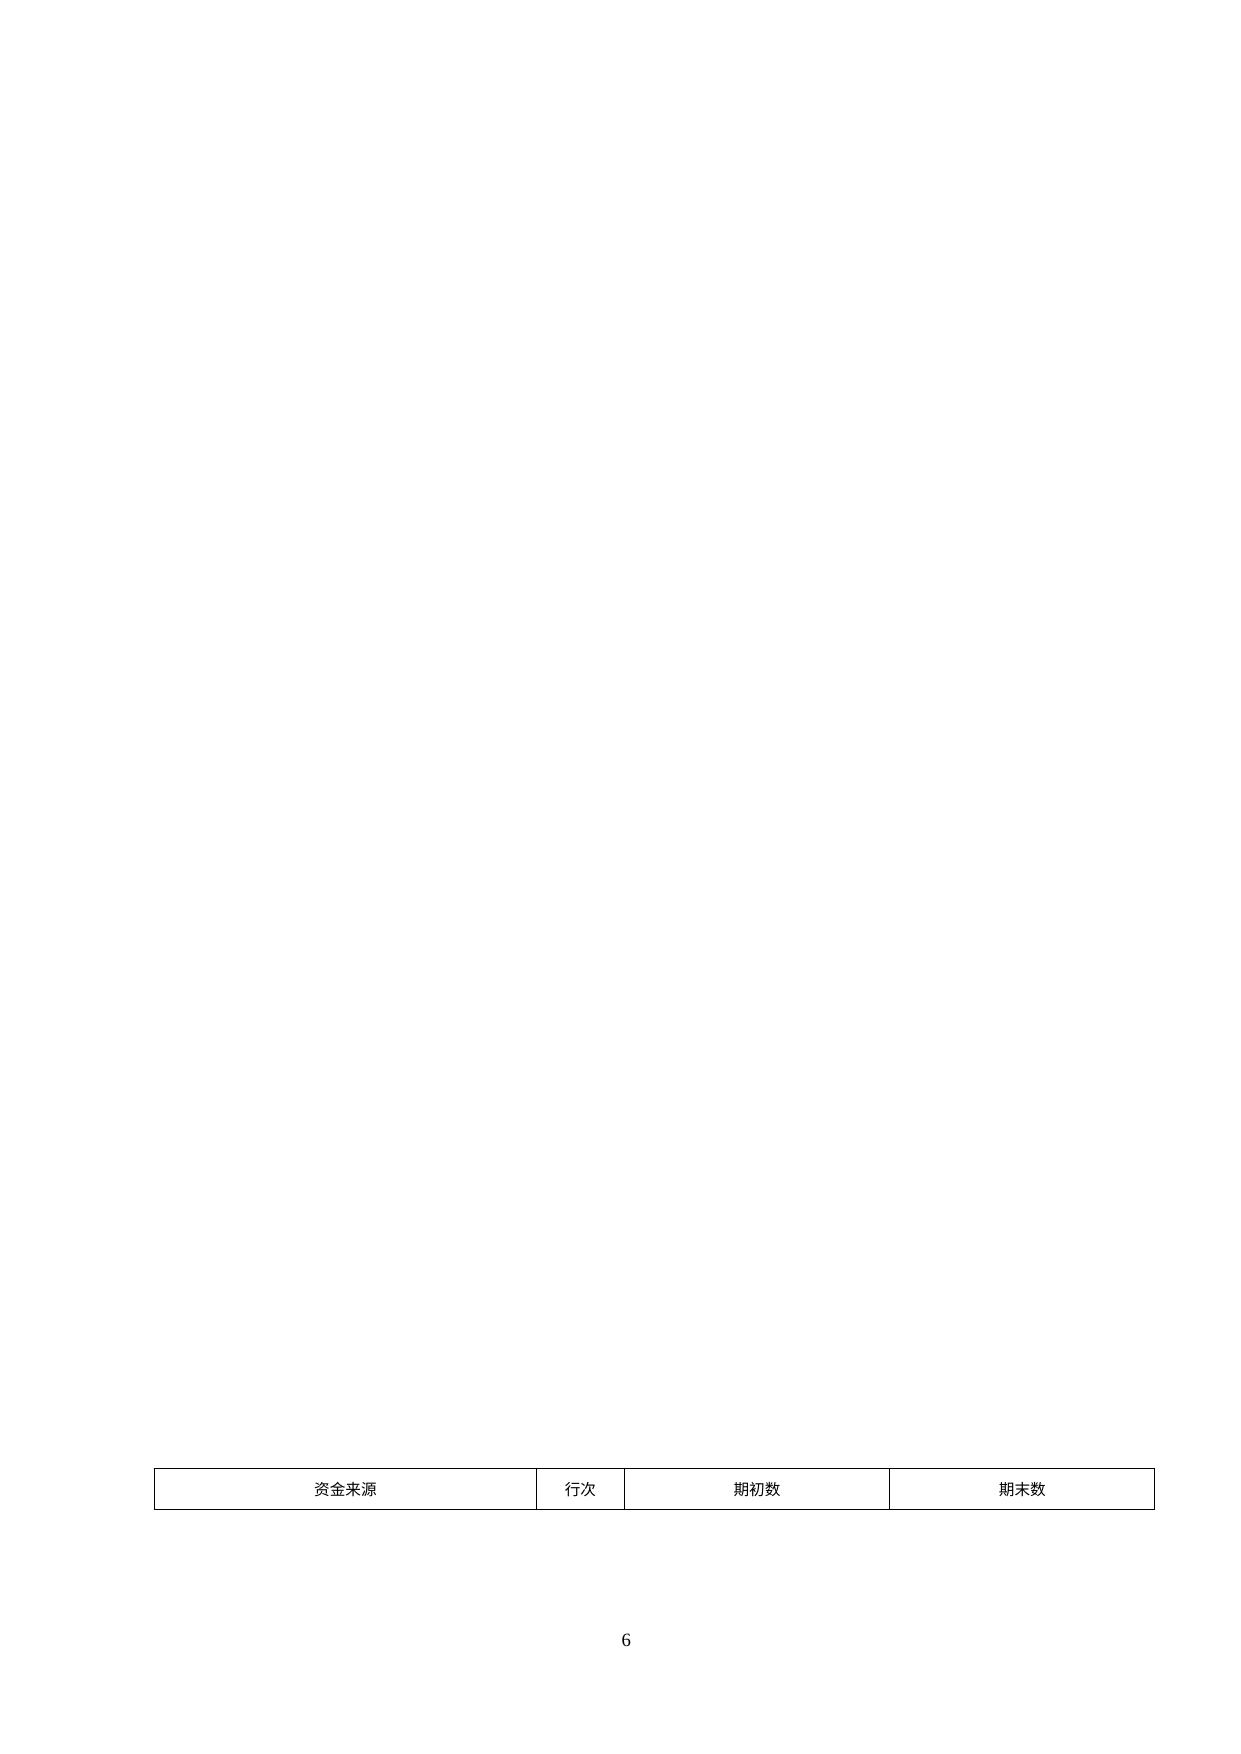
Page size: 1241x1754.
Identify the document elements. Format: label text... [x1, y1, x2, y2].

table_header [155, 1469, 536, 1509]
table_header 行次 Line No. [537, 1469, 624, 1509]
table_header 期末数 Ending balance [890, 1469, 1154, 1509]
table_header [625, 1469, 889, 1509]
